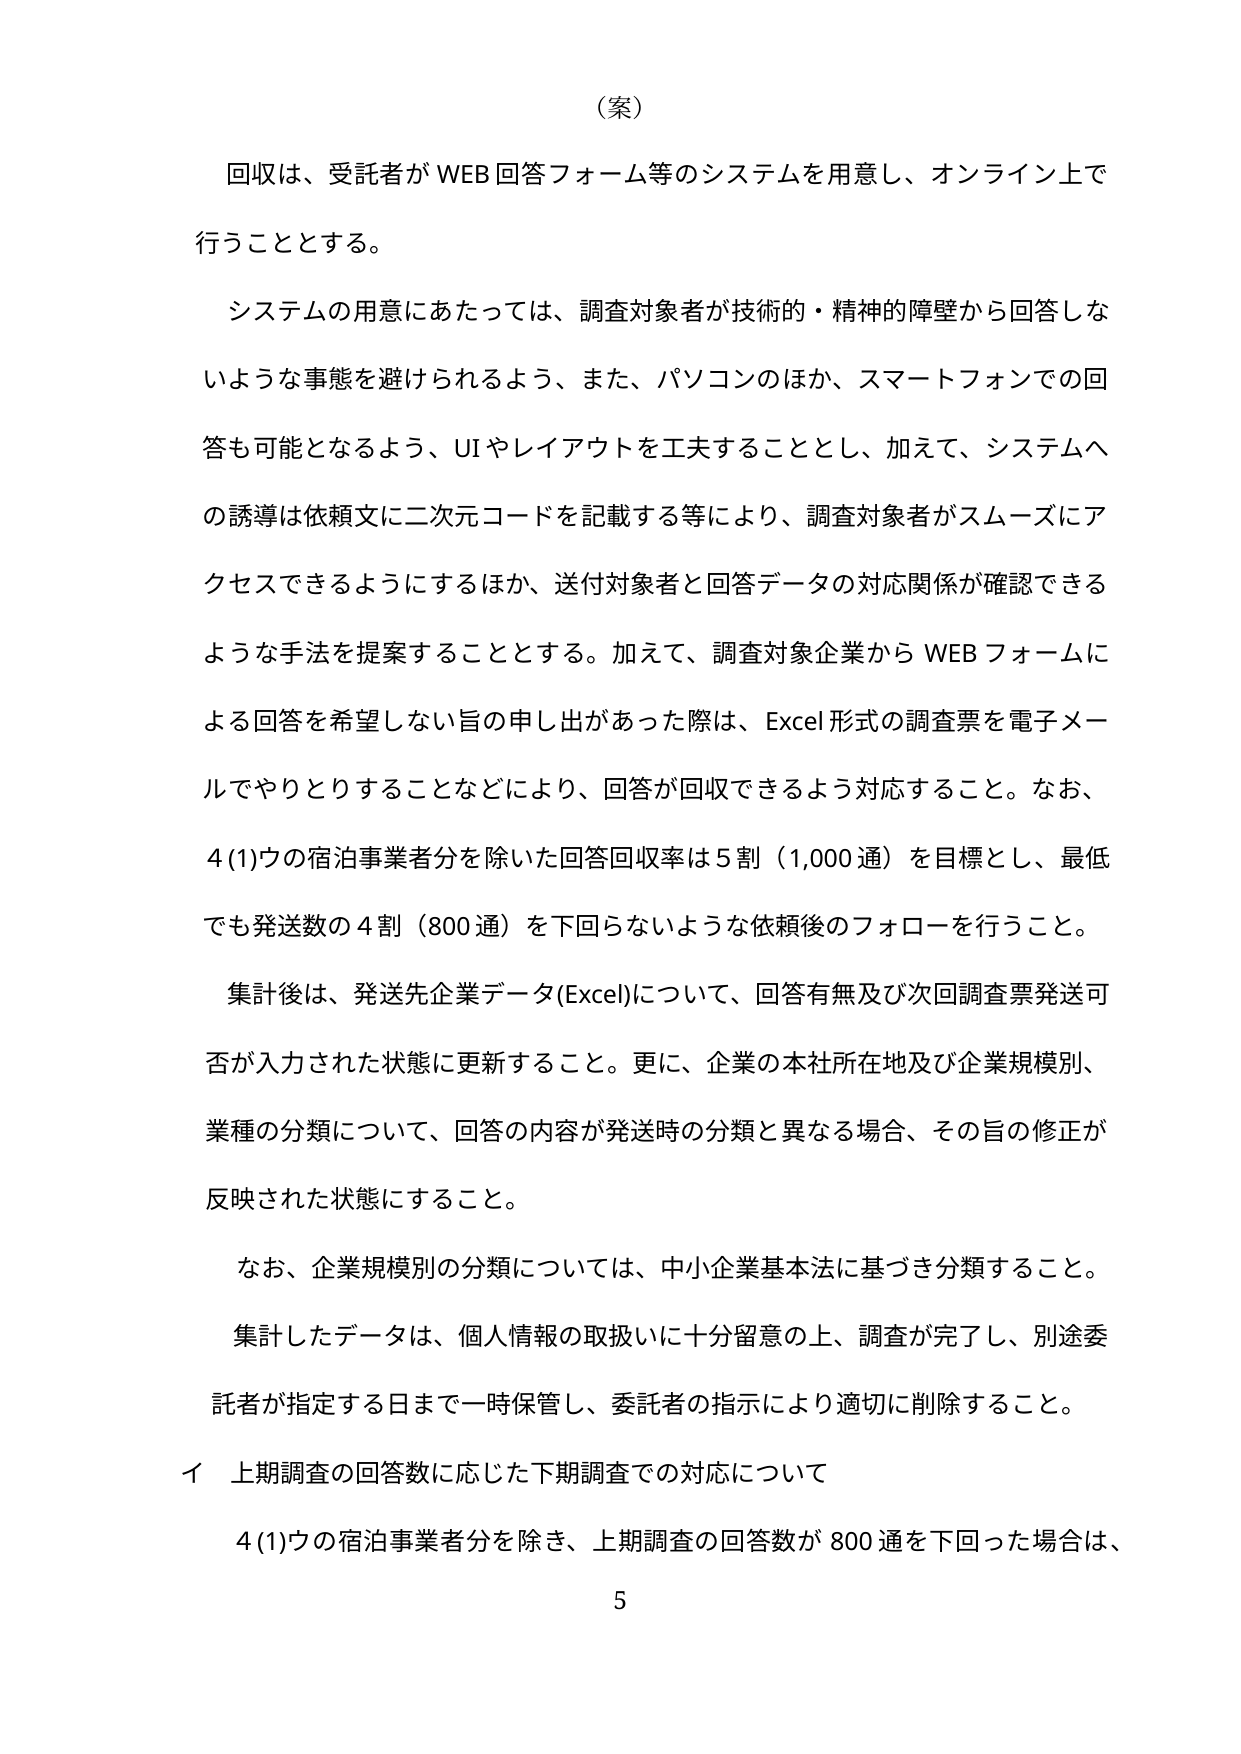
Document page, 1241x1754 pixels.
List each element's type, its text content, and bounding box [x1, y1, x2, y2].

text システムの用意にあたっては、調査対象者が技術的・精神的障壁から回答しないような事態を避けられるよう、また、パソコンのほか、スマートフォンでの回答も可能となるよう、UIやレイアウトを工夫することとし、加えて、システムへの誘導は依頼文に二次元コードを記載する等により、調査対象者がスムーズにアクセスできるようにするほか、送付対象者と回答データの対応関係が確認できるような手法を提案することとする。加えて、調査対象企業からWEBフォームによる回答を希望しない旨の申し出があった際は、Excel形式の調査票を電子メールでやりとりすることなどにより、回答が回収できるよう対応すること。なお、４(1)ウの宿泊事業者分を除いた回答回収率は５割（1,000通）を目標とし、最低でも発送数の４割（800通）を下回らないような依頼後のフォローを行うこと。 [203, 275, 1110, 959]
text イ 上期調査の回答数に応じた下期調査での対応について [130, 1437, 1110, 1505]
text 集計したデータは、個人情報の取扱いに十分留意の上、調査が完了し、別途委託者が指定する日まで一時保管し、委託者の指示により適切に削除すること。 [211, 1300, 1110, 1437]
text 回収は、受託者がWEB回答フォーム等のシステムを用意し、オンライン上で行うこととする。 [195, 139, 1110, 275]
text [205, 1505, 1110, 1574]
text なお、企業規模別の分類については、中小企業基本法に基づき分類すること。 [182, 1232, 1110, 1300]
text 集計後は、発送先企業データ(Excel)について、回答有無及び次回調査票発送可否が入力された状態に更新すること。更に、企業の本社所在地及び企業規模別、業種の分類について、回答の内容が発送時の分類と異なる場合、その旨の修正が反映された状態にすること。 [205, 959, 1110, 1232]
